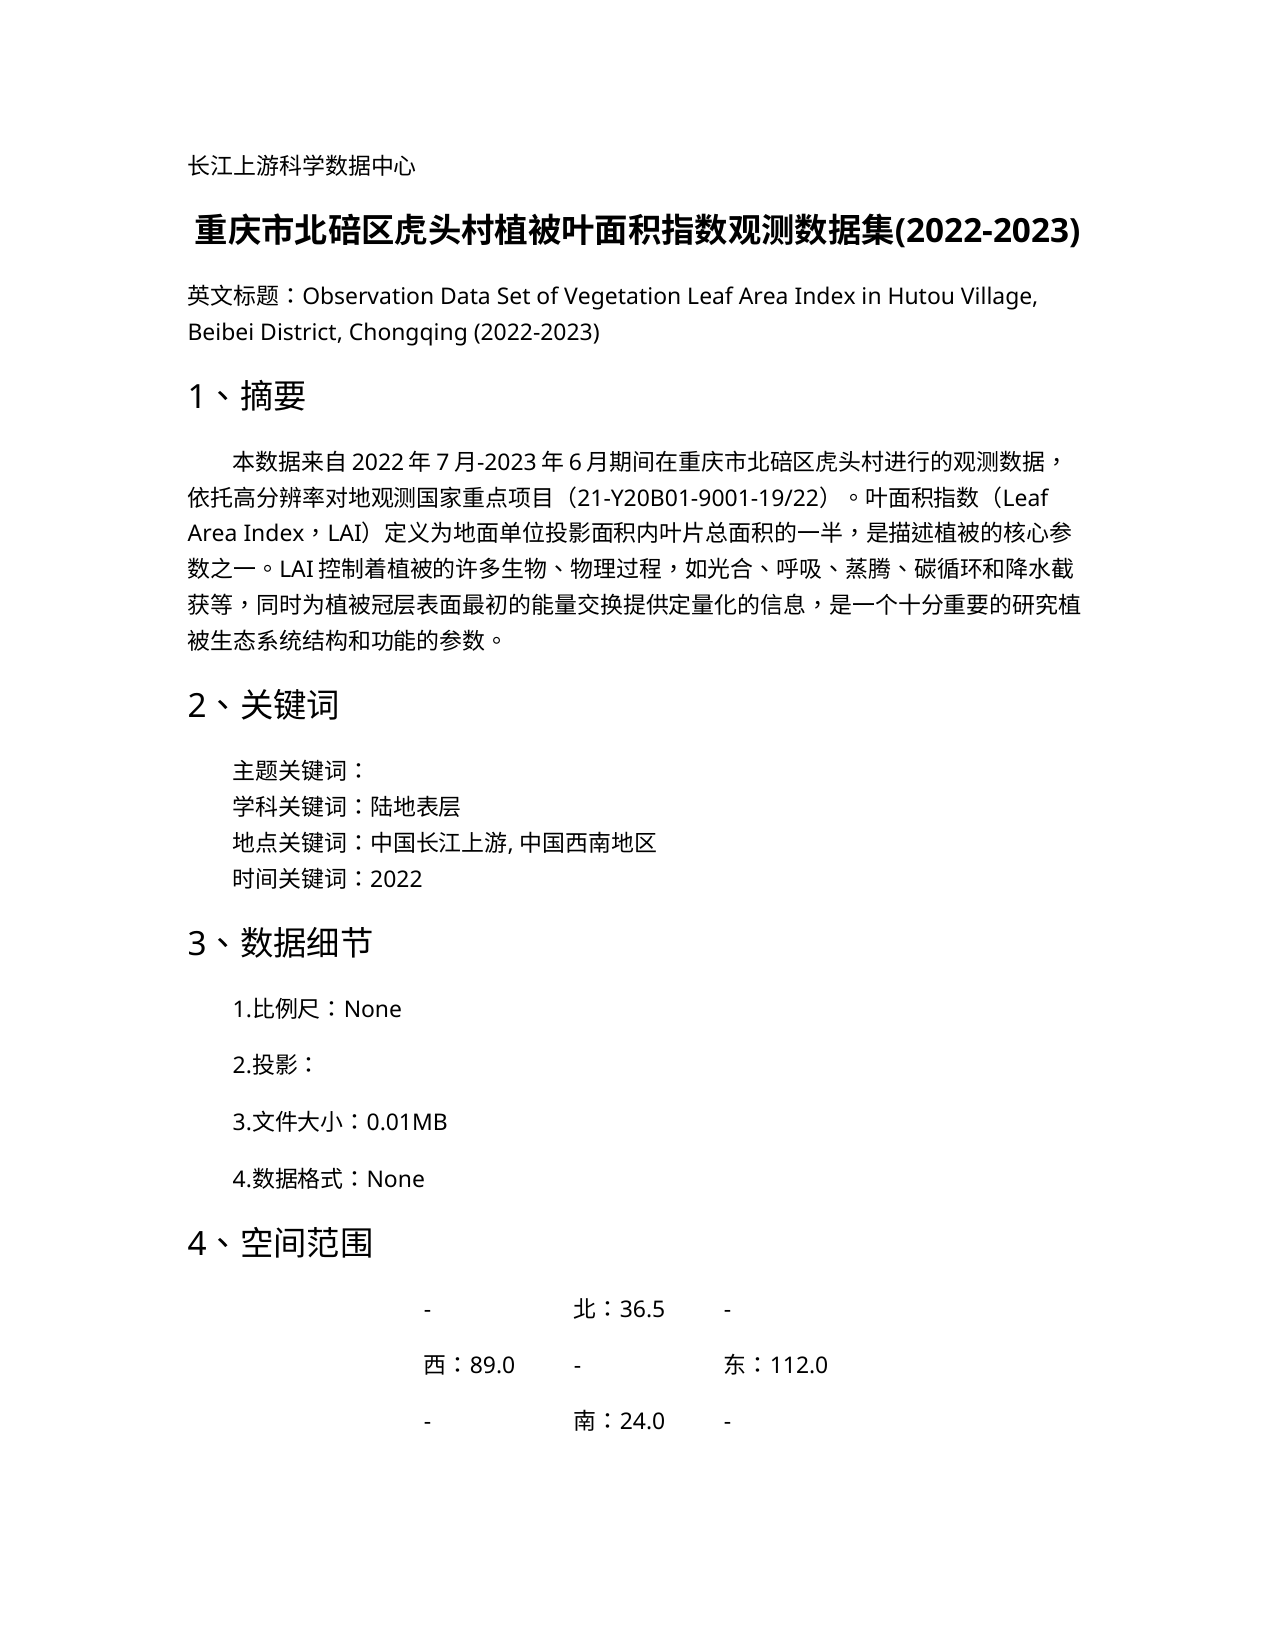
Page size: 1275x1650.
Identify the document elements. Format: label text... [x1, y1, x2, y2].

table_cell - [713, 1405, 862, 1461]
table_cell 东：112.0 [713, 1349, 862, 1404]
text 4、空间范围 [187, 1220, 1087, 1265]
text 本数据来自2022年7月-2023年6月期间在重庆市北碚区虎头村进行的观测数据，依托高分辨率对地观测国家重点项目（21-Y20B01-9001-19/22）。叶面积指数（Leaf Area Index，LAI）定义为地面单位投影面积内叶片总面积的一半，是描述植被的核心参数之一。LAI控制着植被的许多生物、物理过程，如光合、呼吸、蒸腾、碳循环和降水截获等，同时为植被冠层表面最初的能量交换提供定量化的信息，是一个十分重要的研究植被生态系统结构和功能的参数。 [187, 446, 1087, 656]
table_header 北：36.5 [563, 1293, 712, 1349]
text 长江上游科学数据中心 [187, 150, 1087, 181]
text 英文标题：Observation Data Set of Vegetation Leaf Area Index in Hutou Village, Beibei District, Chongqing (2022-2023) [187, 280, 1087, 347]
table_cell 南：24.0 [563, 1405, 712, 1461]
table_cell 西：89.0 [413, 1349, 562, 1404]
text 1、摘要 [187, 372, 1087, 418]
table_cell - [413, 1405, 562, 1461]
table_header - [413, 1293, 562, 1349]
table_header - [713, 1293, 862, 1349]
text 3.文件大小：0.01MB [232, 1106, 1087, 1137]
text 2、关键词 [187, 682, 1087, 727]
text 主题关键词： 学科关键词：陆地表层 地点关键词：中国长江上游, 中国西南地区 时间关键词：2022 [232, 755, 1087, 894]
text 4.数据格式：None [232, 1163, 1087, 1194]
text 2.投影： [232, 1049, 1087, 1081]
text 1.比例尺：None [232, 993, 1087, 1024]
text 3、数据细节 [187, 919, 1087, 965]
table_cell - [563, 1349, 712, 1404]
text 重庆市北碚区虎头村植被叶面积指数观测数据集(2022-2023) [187, 207, 1087, 252]
